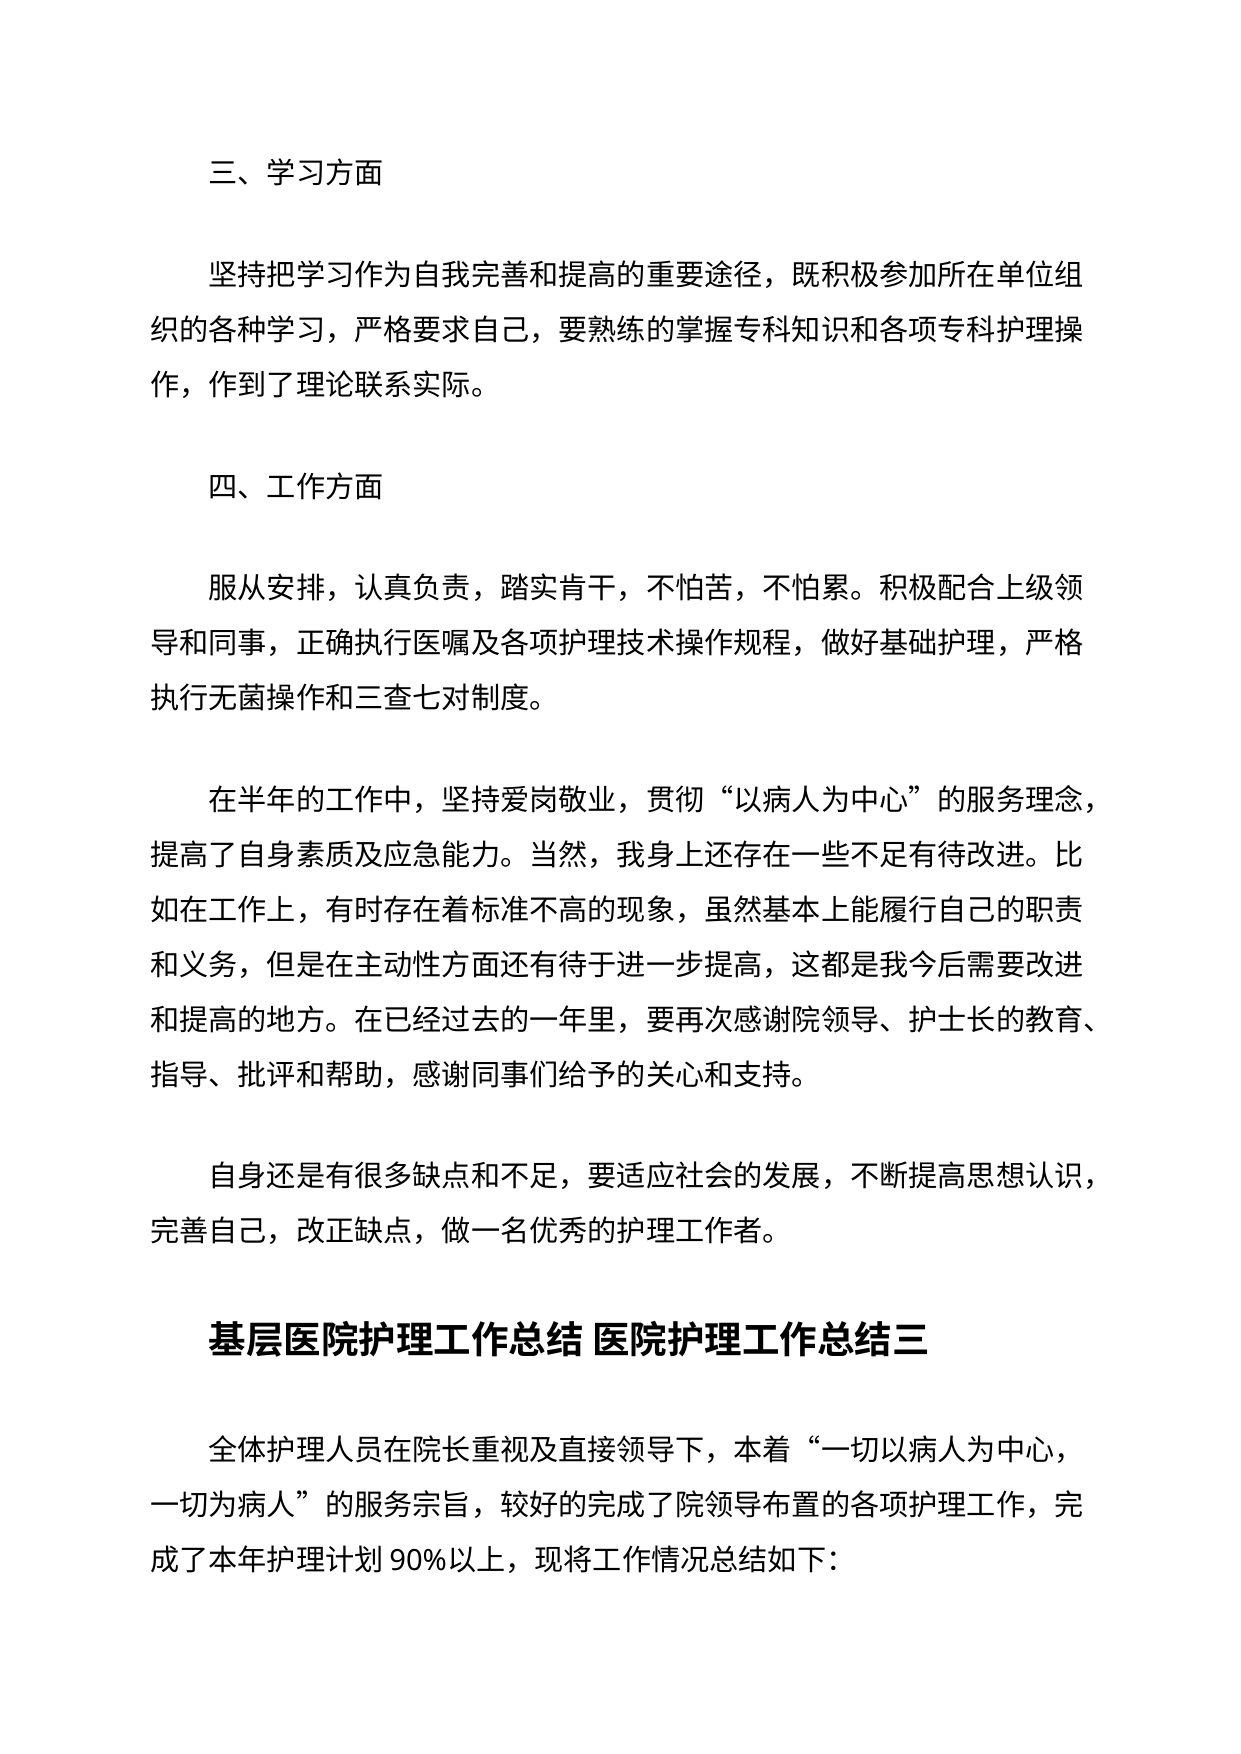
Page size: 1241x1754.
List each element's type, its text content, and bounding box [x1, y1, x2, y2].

text 在半年的工作中，坚持爱岗敬业，贯彻“以病人为中心”的服务理念，提高了自身素质及应急能力。当然，我身上还存在一些不足有待改进。比如在工作上，有时存在着标准不高的现象，虽然基本上能履行自己的职责和义务，但是在主动性方面还有待于进一步提高，这都是我今后需要改进和提高的地方。在已经过去的一年里，要再次感谢院领导、护士长的教育、指导、批评和帮助，感谢同事们给予的关心和支持。 [150, 777, 1090, 1093]
text 服从安排，认真负责，踏实肯干，不怕苦，不怕累。积极配合上级领导和同事，正确执行医嘱及各项护理技术操作规程，做好基础护理，严格执行无菌操作和三查七对制度。 [150, 565, 1090, 717]
text 坚持把学习作为自我完善和提高的重要途径，既积极参加所在单位组织的各种学习，严格要求自己，要熟练的掌握专科知识和各项专科护理操作，作到了理论联系实际。 [150, 252, 1090, 404]
text 三、学习方面 [150, 150, 1090, 192]
text 全体护理人员在院长重视及直接领导下，本着“一切以病人为中心，一切为病人”的服务宗旨，较好的完成了院领导布置的各项护理工作，完成了本年护理计划90%以上，现将工作情况总结如下： [150, 1427, 1090, 1579]
text 基层医院护理工作总结 医院护理工作总结三 [150, 1309, 1090, 1364]
text 四、工作方面 [150, 463, 1090, 506]
text 自身还是有很多缺点和不足，要适应社会的发展，不断提高思想认识，完善自己，改正缺点，做一名优秀的护理工作者。 [150, 1153, 1090, 1250]
